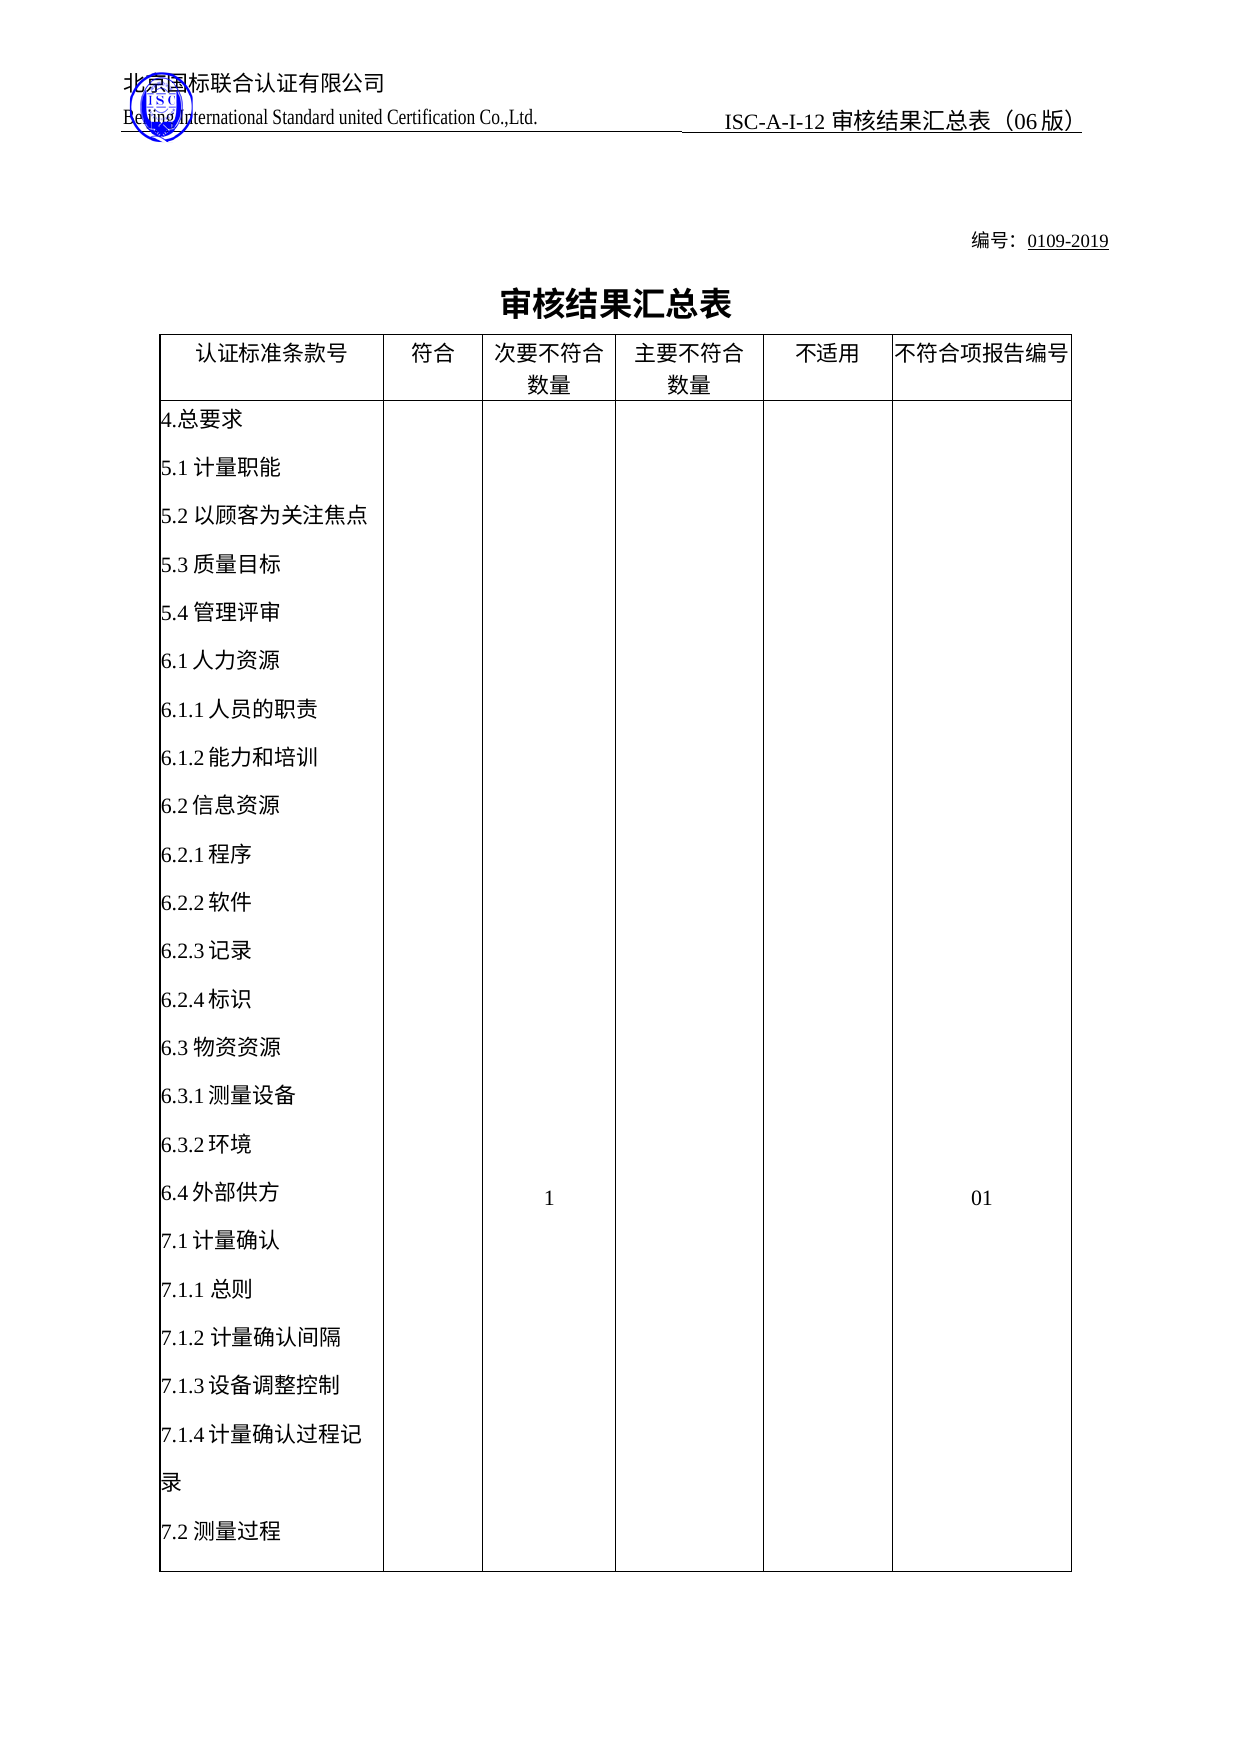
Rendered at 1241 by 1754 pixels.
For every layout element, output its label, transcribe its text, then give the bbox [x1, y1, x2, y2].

text 审核结果汇总表 [123, 269, 1108, 334]
picture [129, 72, 192, 141]
table_cell 1 [483, 401, 615, 1571]
table_header 主要不符合 数量 [616, 335, 763, 400]
table_header 不符合项报告编号 [893, 335, 1071, 400]
table_cell 01 [893, 401, 1071, 1571]
table_header 符合 [384, 335, 482, 400]
table_cell [764, 401, 892, 1571]
text 编号：0109-2019 [123, 223, 1108, 256]
table_header 不适用 [764, 335, 892, 400]
table_header 认证标准条款号 [161, 335, 383, 400]
table_header 次要不符合 数量 [483, 335, 615, 400]
table_cell [384, 401, 482, 1571]
table_cell [616, 401, 763, 1571]
